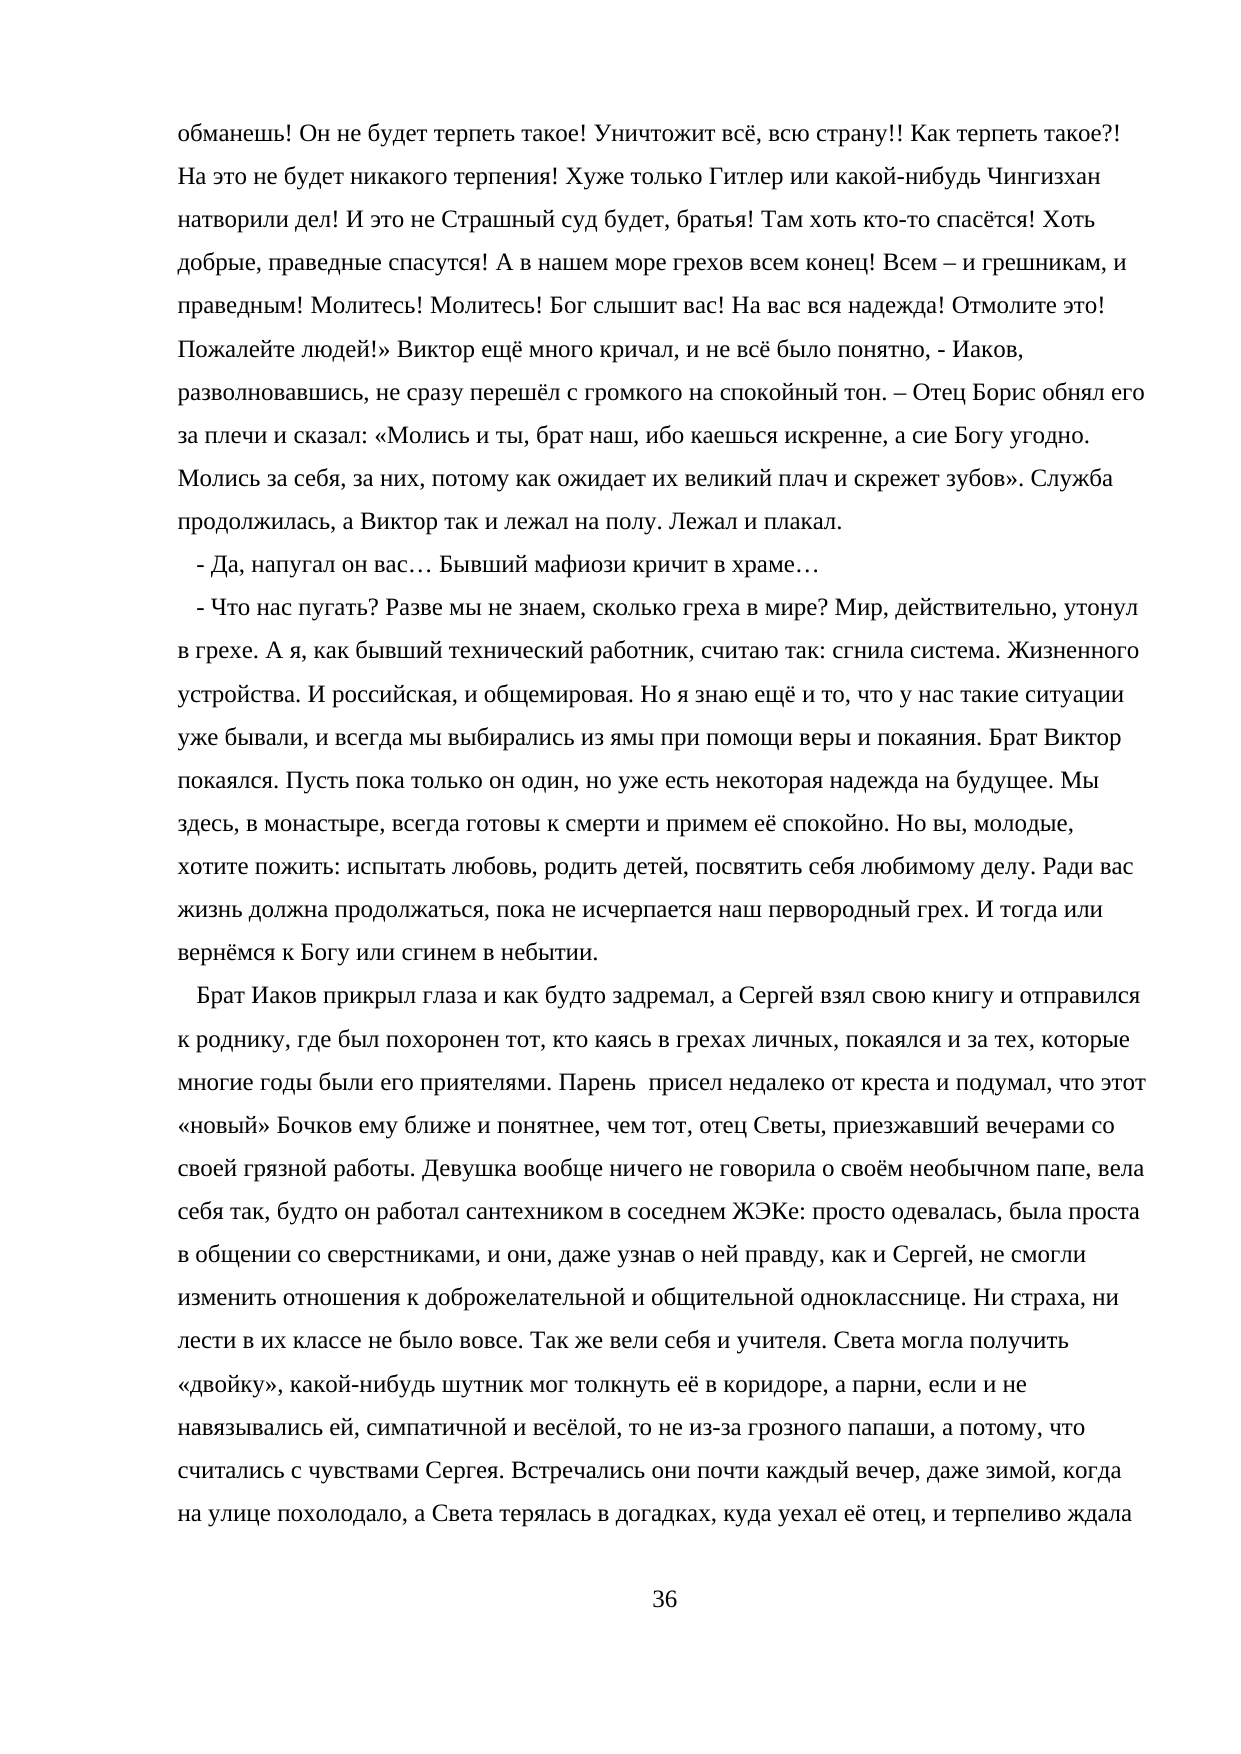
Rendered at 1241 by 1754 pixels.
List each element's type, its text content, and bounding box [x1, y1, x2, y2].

text обманешь! Он не будет терпеть такое! Уничтожит всё, всю страну!! Как терпеть такое?! На это не будет никакого терпения! Хуже только Гитлер или какой-нибудь Чингизхан натворили дел! И это не Страшный суд будет, братья! Там хоть кто-то спасётся! Хоть добрые, праведные спасутся! А в нашем море грехов всем конец! Всем – и грешникам, и праведным! Молитесь! Молитесь! Бог слышит вас! На вас вся надежда! Отмолите это! Пожалейте людей!» Виктор ещё много кричал, и не всё было понятно, - Иаков, разволновавшись, не сразу перешёл с громкого на спокойный тон. – Отец Борис обнял его за плечи и сказал: «Молись и ты, брат наш, ибо каешься искренне, а сие Богу угодно. Молись за себя, за них, потому как ожидает их великий плач и скрежет зубов». Служба продолжилась, а Виктор так и лежал на полу. Лежал и плакал. [177, 118, 1152, 535]
text - Что нас пугать? Разве мы не знаем, сколько греха в мире? Мир, действительно, утонул в грехе. А я, как бывший технический работник, считаю так: сгнила система. Жизненного устройства. И российская, и общемировая. Но я знаю ещё и то, что у нас такие ситуации уже бывали, и всегда мы выбирались из ямы при помощи веры и покаяния. Брат Виктор покаялся. Пусть пока только он один, но уже есть некоторая надежда на будущее. Мы здесь, в монастыре, всегда готовы к смерти и примем её спокойно. Но вы, молодые, хотите пожить: испытать любовь, родить детей, посвятить себя любимому делу. Ради вас жизнь должна продолжаться, пока не исчерпается наш первородный грех. И тогда или вернёмся к Богу или сгинем в небытии. [177, 592, 1152, 966]
text 36 [177, 1584, 1152, 1613]
text Брат Иаков прикрыл глаза и как будто задремал, а Сергей взял свою книгу и отправился к роднику, где был похоронен тот, кто каясь в грехах личных, покаялся и за тех, которые многие годы были его приятелями. Парень присел недалеко от креста и подумал, что этот «новый» Бочков ему ближе и понятнее, чем тот, отец Светы, приезжавший вечерами со своей грязной работы. Девушка вообще ничего не говорила о своём необычном папе, вела себя так, будто он работал сантехником в соседнем ЖЭКе: просто одевалась, была проста в общении со сверстниками, и они, даже узнав о ней правду, как и Сергей, не смогли изменить отношения к доброжелательной и общительной однокласснице. Ни страха, ни лести в их классе не было вовсе. Так же вели себя и учителя. Света могла получить «двойку», какой-нибудь шутник мог толкнуть её в коридоре, а парни, если и не навязывались ей, симпатичной и весёлой, то не из-за грозного папаши, а потому, что считались с чувствами Сергея. Встречались они почти каждый вечер, даже зимой, когда на улице похолодало, а Света терялась в догадках, куда уехал её отец, и терпеливо ждала [177, 981, 1152, 1527]
text - Да, напугал он вас… Бывший мафиози кричит в храме… [177, 549, 1152, 578]
